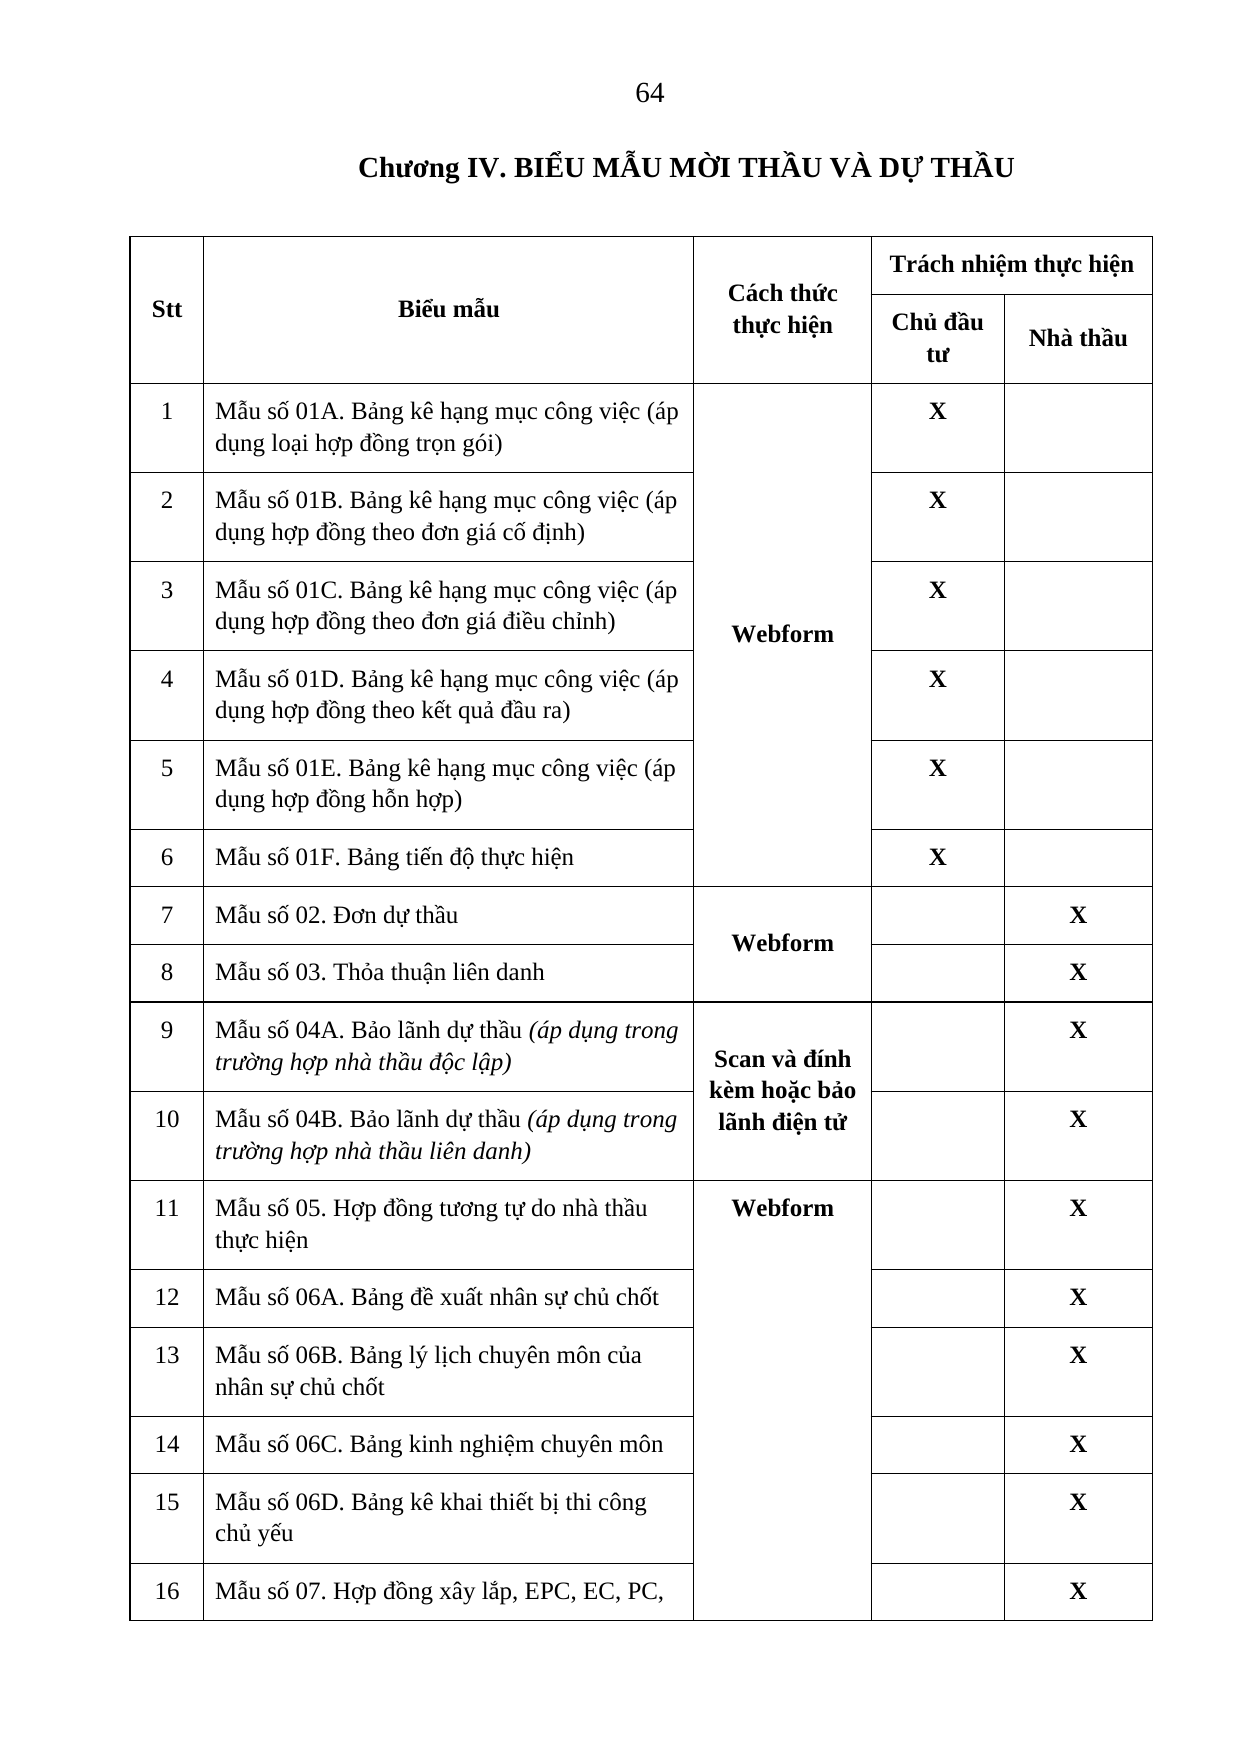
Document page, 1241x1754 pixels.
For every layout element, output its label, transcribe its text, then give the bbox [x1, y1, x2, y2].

table_cell X [872, 384, 1004, 472]
table_cell [1005, 741, 1152, 829]
table_cell 7 [131, 887, 203, 944]
table_cell X [872, 741, 1004, 829]
table_cell Mẫu số 01E. Bảng kê hạng mục công việc (áp dụng hợp đồng hỗn hợp) [204, 741, 693, 829]
table_cell 2 [131, 473, 203, 561]
table_cell X [1005, 1564, 1152, 1620]
table_cell Nhà thầu [1005, 295, 1152, 383]
table_cell 6 [131, 830, 203, 886]
table_cell 13 [131, 1328, 203, 1416]
table_cell Mẫu số 06A. Bảng đề xuất nhân sự chủ chốt [204, 1270, 693, 1327]
table_cell X [1005, 887, 1152, 944]
table_cell X [872, 651, 1004, 739]
table_cell X [872, 562, 1004, 650]
table_cell [872, 1181, 1004, 1269]
table_header Biểu mẫu [204, 237, 693, 383]
table_cell X [1005, 945, 1152, 1001]
table_cell Mẫu số 01F. Bảng tiến độ thực hiện [204, 830, 693, 886]
table_cell X [1005, 1328, 1152, 1416]
table_cell Webform [694, 887, 871, 1001]
table_cell [1005, 830, 1152, 886]
table_cell X [1005, 1092, 1152, 1180]
table_cell [872, 1092, 1004, 1180]
table_header Cách thức thực hiện [694, 237, 871, 383]
table_cell [872, 1270, 1004, 1327]
table_cell Mẫu số 06C. Bảng kinh nghiệm chuyên môn [204, 1417, 693, 1473]
table_cell 9 [131, 1003, 203, 1091]
table_cell X [1005, 1181, 1152, 1269]
table_cell Mẫu số 04B. Bảo lãnh dự thầu (áp dụng trong trường hợp nhà thầu liên danh) [204, 1092, 693, 1180]
table_header Trách nhiệm thực hiện [872, 237, 1152, 294]
table_cell [1005, 562, 1152, 650]
table_cell [872, 1328, 1004, 1416]
text Chương IV. BIỂU MẪU MỜI THẦU VÀ DỰ THẦU [177, 150, 1122, 183]
table_cell Mẫu số 04A. Bảo lãnh dự thầu (áp dụng trong trường hợp nhà thầu độc lập) [204, 1003, 693, 1091]
table_cell [872, 1003, 1004, 1091]
table_cell 12 [131, 1270, 203, 1327]
table_cell Mẫu số 06B. Bảng lý lịch chuyên môn của nhân sự chủ chốt [204, 1328, 693, 1416]
table_cell Mẫu số 01C. Bảng kê hạng mục công việc (áp dụng hợp đồng theo đơn giá điều chỉnh) [204, 562, 693, 650]
table_cell 15 [131, 1474, 203, 1562]
table_cell Webform [694, 384, 871, 886]
table_cell X [1005, 1003, 1152, 1091]
table_cell Webform [694, 1181, 871, 1620]
table_cell 8 [131, 945, 203, 1001]
table_cell Mẫu số 01D. Bảng kê hạng mục công việc (áp dụng hợp đồng theo kết quả đầu ra) [204, 651, 693, 739]
table_cell 14 [131, 1417, 203, 1473]
table_cell [1005, 651, 1152, 739]
table_cell [1005, 384, 1152, 472]
table_cell Mẫu số 02. Đơn dự thầu [204, 887, 693, 944]
table_cell 1 [131, 384, 203, 472]
table_cell Chủ đầu tư [872, 295, 1004, 383]
table_cell [872, 1474, 1004, 1562]
table_cell [872, 887, 1004, 944]
table_cell X [1005, 1474, 1152, 1562]
table_cell 16 [131, 1564, 203, 1620]
table_cell Mẫu số 01B. Bảng kê hạng mục công việc (áp dụng hợp đồng theo đơn giá cố định) [204, 473, 693, 561]
table_cell Mẫu số 05. Hợp đồng tương tự do nhà thầu thực hiện [204, 1181, 693, 1269]
table_cell X [872, 830, 1004, 886]
table_cell [872, 1564, 1004, 1620]
table_cell [1005, 473, 1152, 561]
table_cell Mẫu số 01A. Bảng kê hạng mục công việc (áp dụng loại hợp đồng trọn gói) [204, 384, 693, 472]
table_cell 5 [131, 741, 203, 829]
table_cell 10 [131, 1092, 203, 1180]
table_cell X [1005, 1270, 1152, 1327]
table_cell 11 [131, 1181, 203, 1269]
table_cell Scan và đính kèm hoặc bảo lãnh điện tử [694, 1003, 871, 1180]
table_cell 4 [131, 651, 203, 739]
table_cell Mẫu số 03. Thỏa thuận liên danh [204, 945, 693, 1001]
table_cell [204, 1564, 693, 1620]
table_header Stt [131, 237, 203, 383]
table_cell X [872, 473, 1004, 561]
table_cell 3 [131, 562, 203, 650]
table_cell Mẫu số 06D. Bảng kê khai thiết bị thi công chủ yếu [204, 1474, 693, 1562]
table_cell X [1005, 1417, 1152, 1473]
table_cell [872, 1417, 1004, 1473]
table_cell [872, 945, 1004, 1001]
